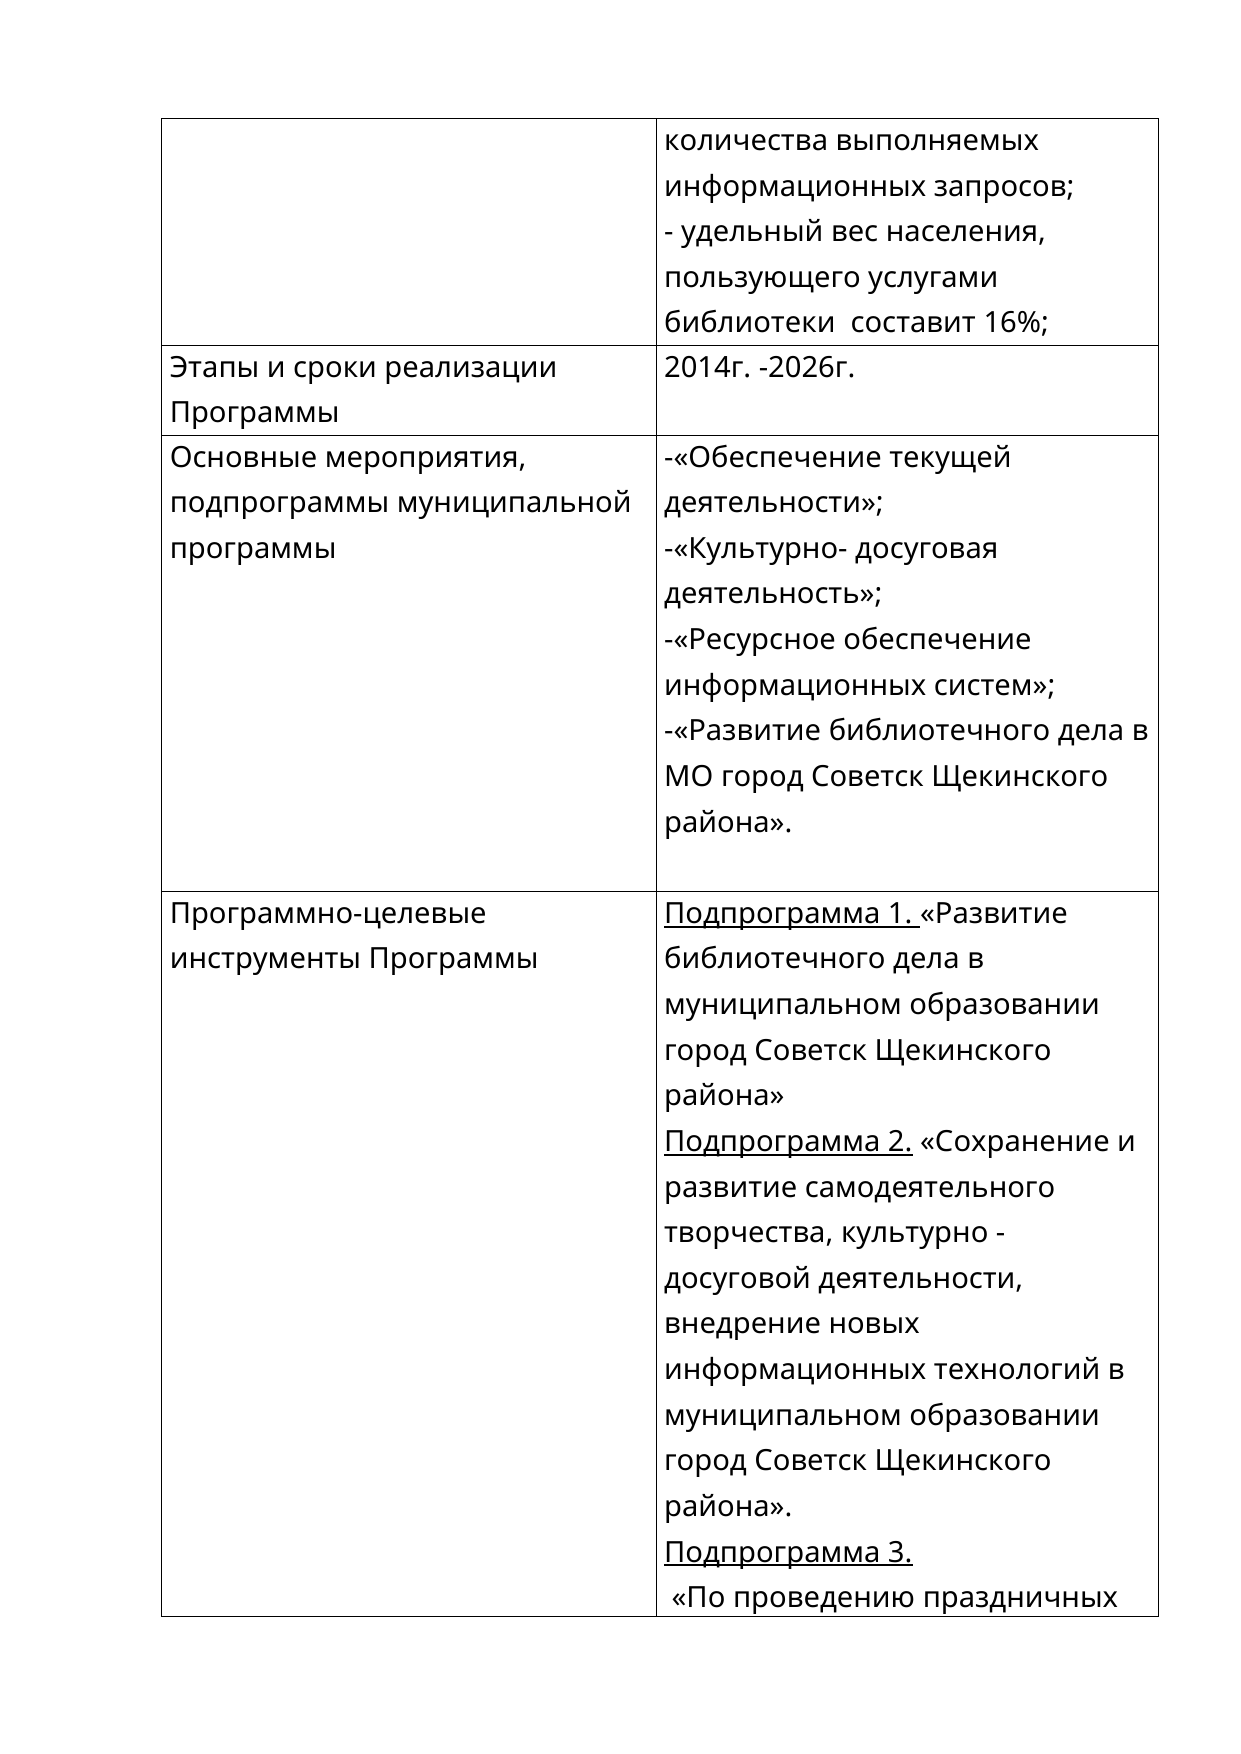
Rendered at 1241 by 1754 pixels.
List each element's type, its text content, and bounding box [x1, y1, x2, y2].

table_cell 2014г. -2026г. [657, 346, 1158, 435]
table_cell Этапы и сроки реализации Программы [162, 346, 656, 435]
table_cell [162, 119, 656, 345]
table_cell Основные мероприятия, подпрограммы муниципальной программы [162, 436, 656, 891]
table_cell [657, 892, 1158, 1616]
table_cell -«Обеспечение текущей деятельности»; -«Культурно- досуговая деятельность»; -«Ресурсное обеспечение информационных систем»; -«Развитие библиотечного дела в МО город Советск Щекинского района». [657, 436, 1158, 891]
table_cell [162, 892, 656, 1616]
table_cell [657, 119, 1158, 345]
